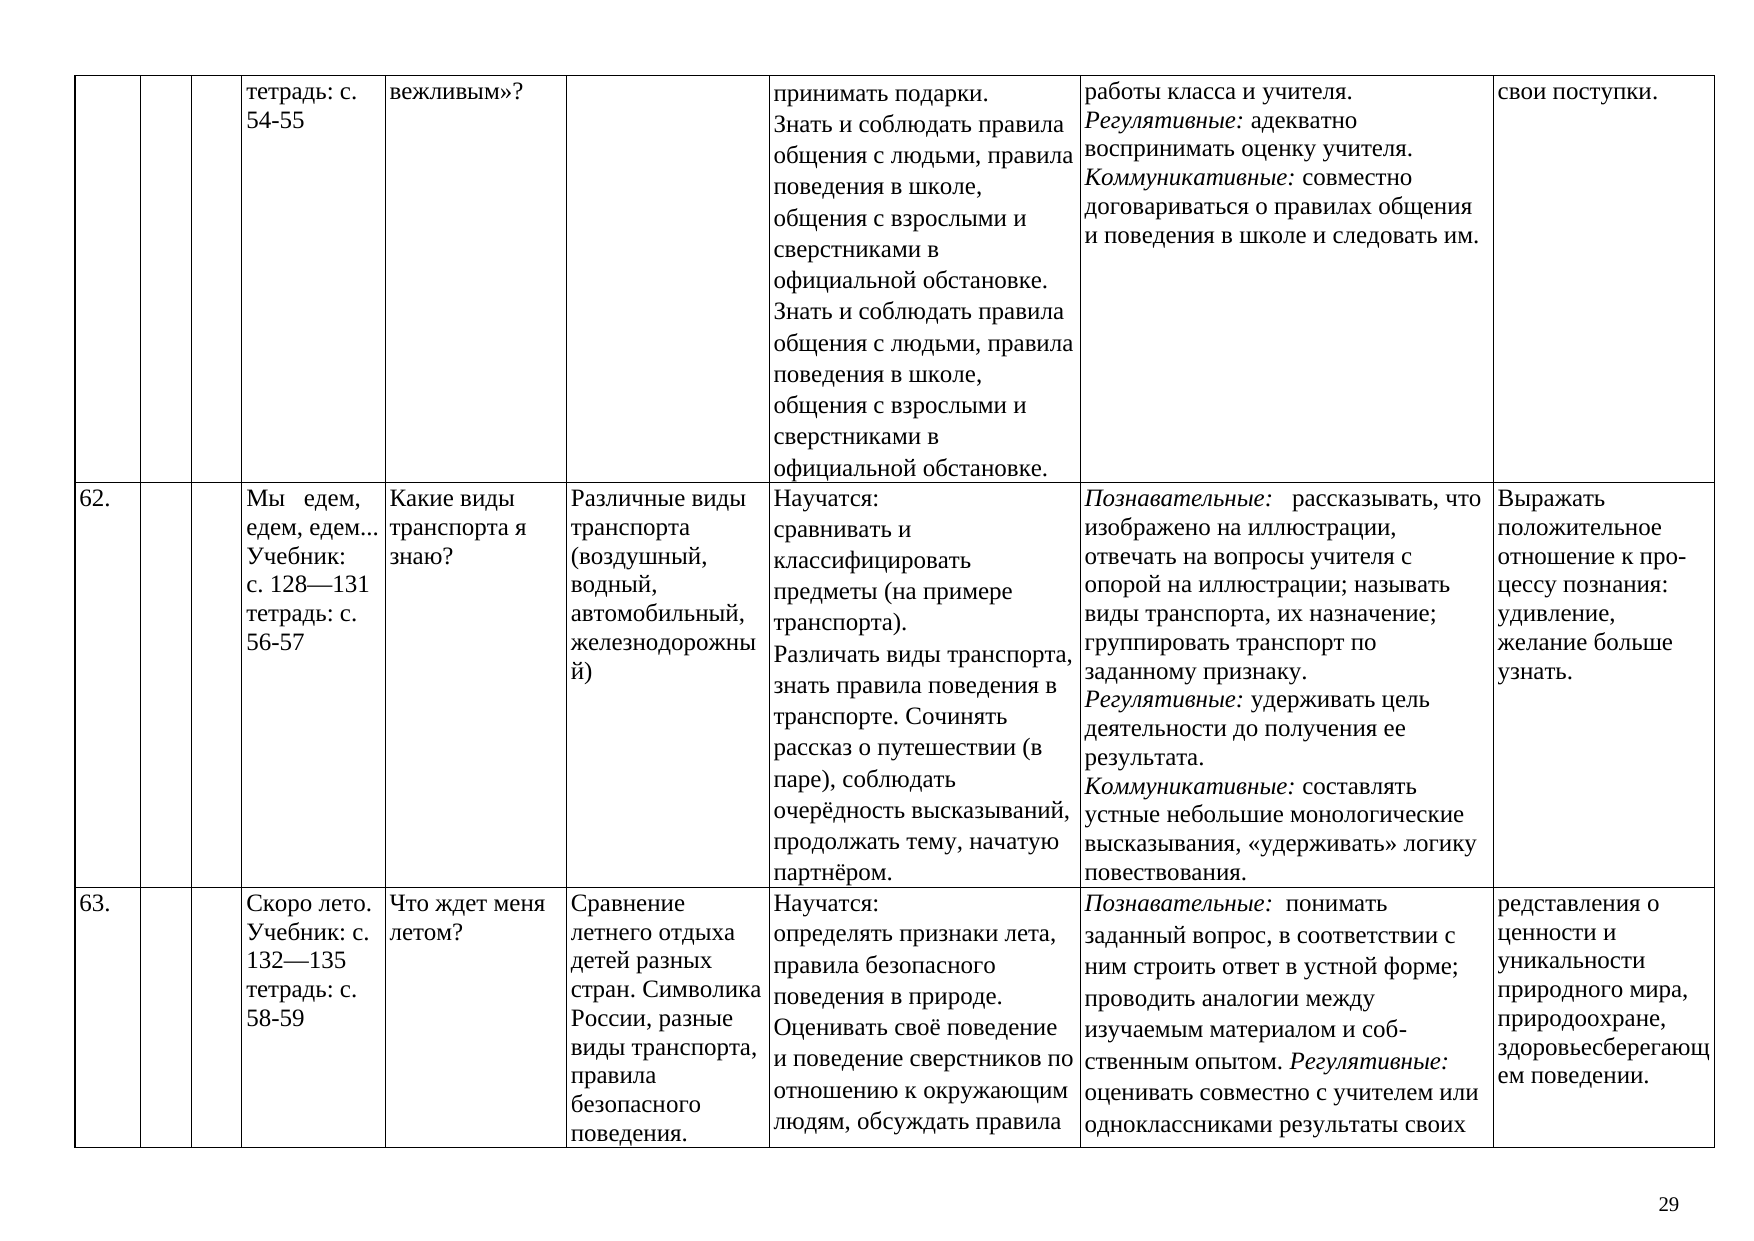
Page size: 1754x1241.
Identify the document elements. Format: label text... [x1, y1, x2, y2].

table_cell [141, 483, 191, 887]
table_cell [1081, 888, 1493, 1147]
table_cell [192, 483, 241, 887]
table_cell [76, 483, 140, 887]
table_cell Ориентироваться на выполнение моральных норм, уметь оценивать свои поступки. [1494, 76, 1714, 482]
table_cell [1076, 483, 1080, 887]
table_cell [76, 76, 140, 482]
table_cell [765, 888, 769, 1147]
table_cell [567, 76, 769, 482]
table_cell [141, 76, 191, 482]
table_cell [76, 888, 140, 1147]
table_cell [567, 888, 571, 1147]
table_cell [192, 888, 241, 1147]
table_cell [386, 888, 566, 1147]
table_cell [192, 76, 241, 482]
table_cell Будем вежливы. Учебник: с. 126—127 тетрадь: с. 54-55 [242, 76, 385, 482]
table_cell Выражать положительное отношение к процессу познания: удивление, желание больше узнать. [1494, 483, 1714, 887]
table_cell Что такое «вежливость»? Что значит «быть вежливым»? [386, 76, 566, 482]
table_cell [141, 888, 191, 1147]
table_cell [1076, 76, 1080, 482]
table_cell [1081, 76, 1493, 482]
table_cell Различные виды транспорта (воздушный, водный, автомобильный, железнодорожный) [567, 483, 769, 887]
table_cell Познавательные: рассказывать, что изображено на иллюстрации, отвечать на вопросы учителя с опорой на иллюстрации; называть виды транспорта, их назначение; группировать транспорт по заданному признаку. Регулятивные: удерживать цель деятельности до получения ее результата. Коммуникативные: составлять устные небольшие монологические высказывания, «удерживать» логику повествования. [1081, 483, 1493, 887]
table_cell Какие виды транспорта я знаю? [386, 483, 566, 887]
table_cell Мы едем, едем, едем... Учебник: с. 128—131 тетрадь: с. 56-57 [242, 483, 385, 887]
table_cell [1494, 888, 1714, 1147]
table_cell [242, 888, 385, 1147]
